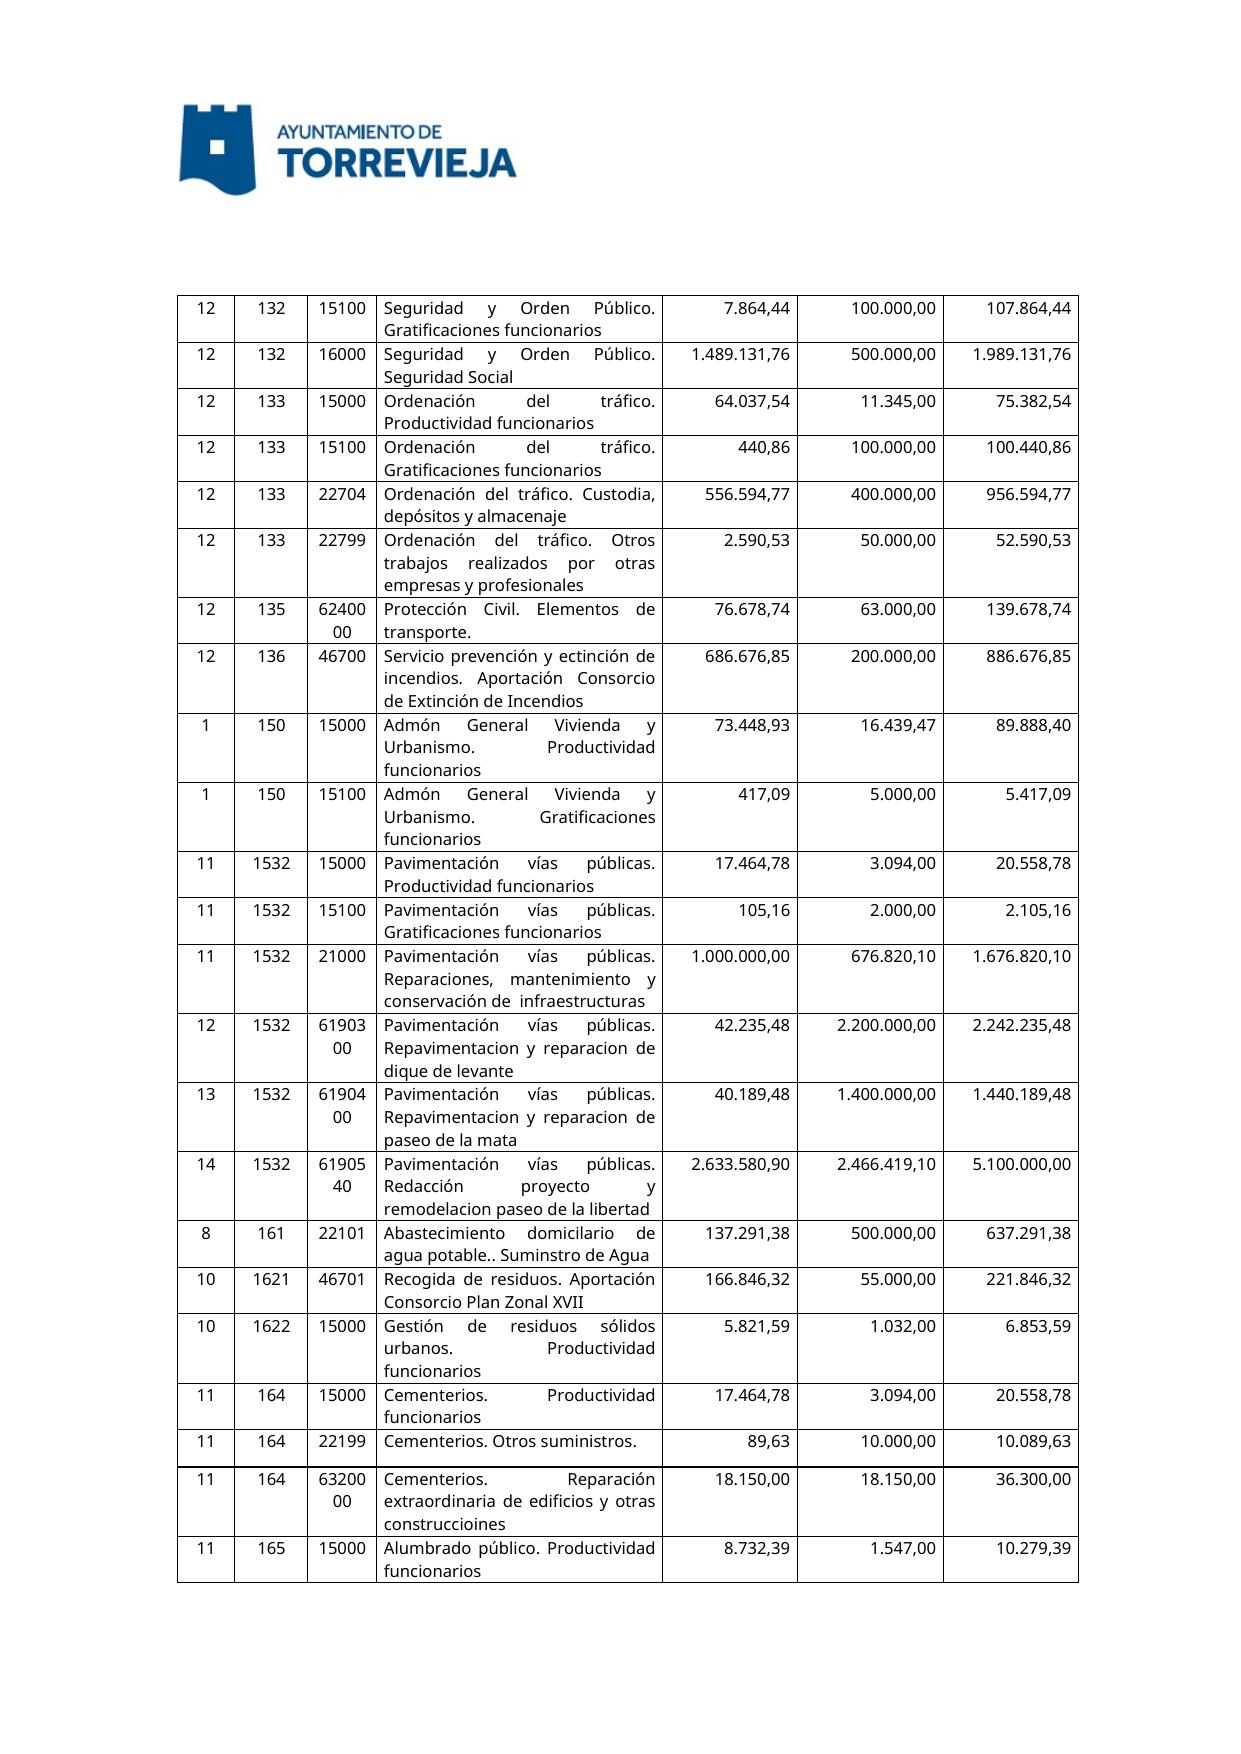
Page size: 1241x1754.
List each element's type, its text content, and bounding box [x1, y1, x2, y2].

table_cell Seguridad y Orden Público. Gratificaciones funcionarios [377, 296, 662, 342]
table_cell 1.989.131,76 [944, 343, 1078, 388]
table_cell 1.489.131,76 [663, 343, 797, 388]
table_cell 14 [178, 1152, 234, 1220]
table_cell 12 [178, 296, 234, 342]
table_cell 20.558,78 [944, 852, 1078, 897]
table_cell 22704 [308, 482, 376, 528]
table_cell 11 [178, 1537, 234, 1582]
table_cell Cementerios. Productividad funcionarios [377, 1384, 662, 1429]
table_cell 6190300 [308, 1014, 376, 1082]
table_cell Pavimentación vías públicas. Reparaciones, mantenimiento y conservación de infraestructuras [377, 945, 662, 1013]
table_cell 1621 [235, 1268, 307, 1313]
table_cell 135 [235, 598, 307, 643]
table_cell 7.864,44 [663, 296, 797, 342]
table_cell 63.000,00 [798, 598, 943, 643]
table_cell 12 [178, 1014, 234, 1082]
table_cell 1 [178, 714, 234, 782]
table_cell 15000 [308, 1537, 376, 1582]
table_cell 12 [178, 482, 234, 528]
table_cell 12 [178, 389, 234, 435]
table_cell 164 [235, 1430, 307, 1466]
table_cell 40.189,48 [663, 1083, 797, 1151]
table_cell 36.300,00 [944, 1468, 1078, 1536]
table_cell Ordenación del tráfico. Otros trabajos realizados por otras empresas y profesionales [377, 529, 662, 597]
table_cell 133 [235, 482, 307, 528]
table_cell 22101 [308, 1221, 376, 1267]
table_cell 1.676.820,10 [944, 945, 1078, 1013]
table_cell Admón General Vivienda y Urbanismo. Gratificaciones funcionarios [377, 783, 662, 851]
table_cell 637.291,38 [944, 1221, 1078, 1267]
table_cell 6190540 [308, 1152, 376, 1220]
table_cell 52.590,53 [944, 529, 1078, 597]
table_cell 133 [235, 389, 307, 435]
table_cell 18.150,00 [798, 1468, 943, 1536]
table_cell Cementerios. Reparación extraordinaria de edificios y otras construccioines [377, 1468, 662, 1536]
table_cell 15100 [308, 296, 376, 342]
table_cell 100.440,86 [944, 436, 1078, 481]
table_cell 10.089,63 [944, 1430, 1078, 1466]
table_cell 166.846,32 [663, 1268, 797, 1313]
table_cell 956.594,77 [944, 482, 1078, 528]
table_cell 22199 [308, 1430, 376, 1466]
table_cell 12 [178, 529, 234, 597]
table_cell 3.094,00 [798, 852, 943, 897]
table_cell 15000 [308, 714, 376, 782]
table_cell 10.000,00 [798, 1430, 943, 1466]
table_cell 6240000 [308, 598, 376, 643]
table_cell 440,86 [663, 436, 797, 481]
table_cell 139.678,74 [944, 598, 1078, 643]
table_cell 1532 [235, 898, 307, 944]
table_cell 2.200.000,00 [798, 1014, 943, 1082]
table_cell 75.382,54 [944, 389, 1078, 435]
table_cell 46700 [308, 644, 376, 712]
table_cell 12 [178, 436, 234, 481]
table_cell Pavimentación vías públicas. Gratificaciones funcionarios [377, 898, 662, 944]
table_cell 5.417,09 [944, 783, 1078, 851]
table_cell 11 [178, 1384, 234, 1429]
table_cell 686.676,85 [663, 644, 797, 712]
table_cell 132 [235, 296, 307, 342]
table_cell 8 [178, 1221, 234, 1267]
table_cell Admón General Vivienda y Urbanismo. Productividad funcionarios [377, 714, 662, 782]
table_cell 15100 [308, 436, 376, 481]
table_cell 136 [235, 644, 307, 712]
table_cell 221.846,32 [944, 1268, 1078, 1313]
table_cell 15000 [308, 1314, 376, 1382]
table_cell 89.888,40 [944, 714, 1078, 782]
table_cell 13 [178, 1083, 234, 1151]
table_cell 16000 [308, 343, 376, 388]
table_cell 1 [178, 783, 234, 851]
table_cell 22799 [308, 529, 376, 597]
table_cell 17.464,78 [663, 1384, 797, 1429]
table_cell 11.345,00 [798, 389, 943, 435]
table_cell 1.400.000,00 [798, 1083, 943, 1151]
table_cell 11 [178, 852, 234, 897]
table_cell 137.291,38 [663, 1221, 797, 1267]
table_cell 42.235,48 [663, 1014, 797, 1082]
table_cell 150 [235, 714, 307, 782]
table_cell 150 [235, 783, 307, 851]
table_cell 1.000.000,00 [663, 945, 797, 1013]
table_cell 18.150,00 [663, 1468, 797, 1536]
table_cell 11 [178, 945, 234, 1013]
table_cell 1532 [235, 1014, 307, 1082]
table_cell 105,16 [663, 898, 797, 944]
table_cell 5.100.000,00 [944, 1152, 1078, 1220]
table_cell 165 [235, 1537, 307, 1582]
table_cell 12 [178, 343, 234, 388]
table_cell 132 [235, 343, 307, 388]
table_cell 11 [178, 1468, 234, 1536]
picture [177, 102, 521, 218]
table_cell 400.000,00 [798, 482, 943, 528]
table_cell 500.000,00 [798, 343, 943, 388]
table_cell 5.821,59 [663, 1314, 797, 1382]
table_cell Cementerios. Otros suministros. [377, 1430, 662, 1466]
table_cell Protección Civil. Elementos de transporte. [377, 598, 662, 643]
table_cell 133 [235, 436, 307, 481]
table_cell Abastecimiento domicilario de agua potable.. Suminstro de Agua [377, 1221, 662, 1267]
table_cell 6.853,59 [944, 1314, 1078, 1382]
table_cell 500.000,00 [798, 1221, 943, 1267]
table_cell 2.590,53 [663, 529, 797, 597]
table_cell Seguridad y Orden Público. Seguridad Social [377, 343, 662, 388]
table_cell 1.440.189,48 [944, 1083, 1078, 1151]
table_cell 1622 [235, 1314, 307, 1382]
table_cell 11 [178, 898, 234, 944]
table_cell 2.105,16 [944, 898, 1078, 944]
table_cell 133 [235, 529, 307, 597]
table_cell 1532 [235, 945, 307, 1013]
table_cell 64.037,54 [663, 389, 797, 435]
table_cell 15000 [308, 389, 376, 435]
table_cell 5.000,00 [798, 783, 943, 851]
table_cell Pavimentación vías públicas. Productividad funcionarios [377, 852, 662, 897]
table_cell 73.448,93 [663, 714, 797, 782]
table_cell 1.032,00 [798, 1314, 943, 1382]
table_cell 16.439,47 [798, 714, 943, 782]
table_cell 1532 [235, 852, 307, 897]
table_cell 556.594,77 [663, 482, 797, 528]
table_cell 15100 [308, 898, 376, 944]
table_cell 12 [178, 598, 234, 643]
table_cell Ordenación del tráfico. Productividad funcionarios [377, 389, 662, 435]
table_cell 6320000 [308, 1468, 376, 1536]
table_cell 89,63 [663, 1430, 797, 1466]
table_cell 2.466.419,10 [798, 1152, 943, 1220]
table_cell 2.000,00 [798, 898, 943, 944]
table_cell 2.633.580,90 [663, 1152, 797, 1220]
table_cell 417,09 [663, 783, 797, 851]
table_cell Ordenación del tráfico. Gratificaciones funcionarios [377, 436, 662, 481]
table_cell 200.000,00 [798, 644, 943, 712]
table_cell 12 [178, 644, 234, 712]
table_cell 2.242.235,48 [944, 1014, 1078, 1082]
table_cell 15000 [308, 1384, 376, 1429]
table_cell 161 [235, 1221, 307, 1267]
table_cell 100.000,00 [798, 296, 943, 342]
table_cell Ordenación del tráfico. Custodia, depósitos y almacenaje [377, 482, 662, 528]
table_cell 676.820,10 [798, 945, 943, 1013]
table_cell Recogida de residuos. Aportación Consorcio Plan Zonal XVII [377, 1268, 662, 1313]
table_cell 1532 [235, 1083, 307, 1151]
table_cell Servicio prevención y ectinción de incendios. Aportación Consorcio de Extinción de Incendios [377, 644, 662, 712]
table_cell 76.678,74 [663, 598, 797, 643]
table_cell 6190400 [308, 1083, 376, 1151]
table_cell 10 [178, 1268, 234, 1313]
table_cell 3.094,00 [798, 1384, 943, 1429]
table_cell 107.864,44 [944, 296, 1078, 342]
table_cell Pavimentación vías públicas. Repavimentacion y reparacion de paseo de la mata [377, 1083, 662, 1151]
table_cell 50.000,00 [798, 529, 943, 597]
table_cell 10.279,39 [944, 1537, 1078, 1582]
table_cell Gestión de residuos sólidos urbanos. Productividad funcionarios [377, 1314, 662, 1382]
table_cell 1532 [235, 1152, 307, 1220]
table_cell 21000 [308, 945, 376, 1013]
table_cell 46701 [308, 1268, 376, 1313]
table_cell Pavimentación vías públicas. Redacción proyecto y remodelacion paseo de la libertad [377, 1152, 662, 1220]
table_cell 20.558,78 [944, 1384, 1078, 1429]
table_cell 100.000,00 [798, 436, 943, 481]
table_cell 886.676,85 [944, 644, 1078, 712]
table_cell 8.732,39 [663, 1537, 797, 1582]
table_cell 15100 [308, 783, 376, 851]
table_cell 15000 [308, 852, 376, 897]
table_cell Alumbrado público. Productividad funcionarios [377, 1537, 662, 1582]
table_cell 10 [178, 1314, 234, 1382]
table_cell 17.464,78 [663, 852, 797, 897]
table_cell 164 [235, 1384, 307, 1429]
table_cell 11 [178, 1430, 234, 1466]
table_cell Pavimentación vías públicas. Repavimentacion y reparacion de dique de levante [377, 1014, 662, 1082]
table_cell 1.547,00 [798, 1537, 943, 1582]
table_cell 55.000,00 [798, 1268, 943, 1313]
table_cell 164 [235, 1468, 307, 1536]
